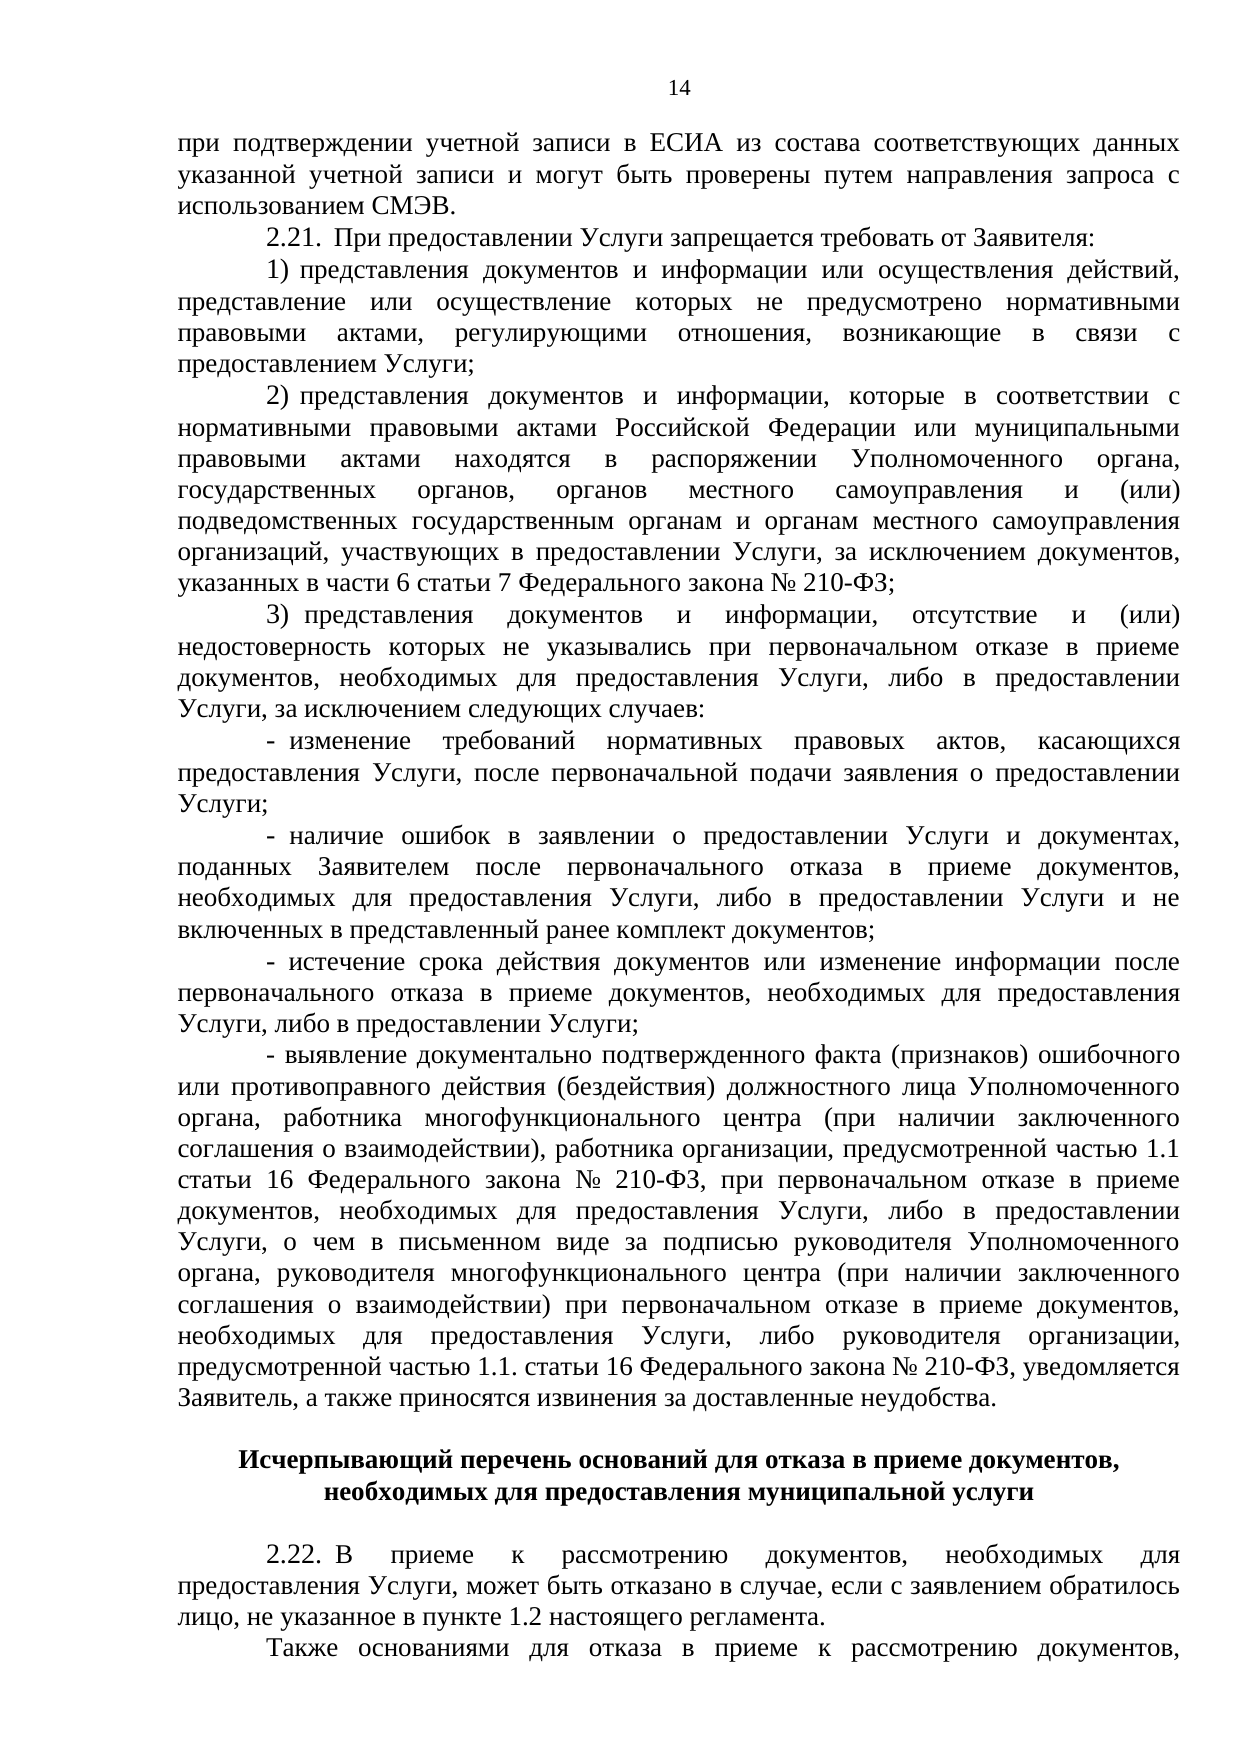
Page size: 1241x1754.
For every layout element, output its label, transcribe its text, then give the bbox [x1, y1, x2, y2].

list представления документов и информации, отсутствие и (или) недостоверность которых не указывались при первоначальном отказе в приеме документов, необходимых для предоставления Услуги, либо в предоставлении Услуги, за исключением следующих случаев: [177, 597, 1181, 723]
text - выявление документально подтвержденного факта (признаков) ошибочного или противоправного действия (бездействия) должностного лица Уполномоченного органа, работника многофункционального центра (при наличии заключенного соглашения о взаимодействии), работника организации, предусмотренной частью 1.1 статьи 16 Федерального закона № 210-ФЗ, при первоначальном отказе в приеме документов, необходимых для предоставления Услуги, либо в предоставлении Услуги, о чем в письменном виде за подписью руководителя Уполномоченного органа, руководителя многофункционального центра (при наличии заключенного соглашения о взаимодействии) при первоначальном отказе в приеме документов, необходимых для предоставления Услуги, либо руководителя организации, предусмотренной частью 1.1. статьи 16 Федерального закона № 210-ФЗ, уведомляется Заявитель, а также приносятся извинения за доставленные неудобства. [177, 1038, 1181, 1412]
list При предоставлении Услуги запрещается требовать от Заявителя: [177, 220, 1181, 252]
list представления документов и информации или осуществления действий, представление или осуществление которых не предусмотрено нормативными правовыми актами, регулирующими отношения, возникающие в связи с предоставлением Услуги; [177, 252, 1181, 378]
list В приеме к рассмотрению документов, необходимых для предоставления Услуги, может быть отказано в случае, если с заявлением обратилось лицо, не указанное в пункте 1.2 настоящего регламента. [177, 1537, 1181, 1632]
list изменение требований нормативных правовых актов, касающихся предоставления Услуги, после первоначальной подачи заявления о предоставлении Услуги; [177, 723, 1181, 818]
list представления документов и информации, которые в соответствии с нормативными правовыми актами Российской Федерации или муниципальными правовыми актами находятся в распоряжении Уполномоченного органа, государственных органов, органов местного самоуправления и (или) подведомственных государственным органам и органам местного самоуправления организаций, участвующих в предоставлении Услуги, за исключением документов, указанных в части 6 статьи 7 Федерального закона № 210-ФЗ; [177, 378, 1181, 597]
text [177, 1632, 1181, 1663]
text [177, 127, 1181, 220]
list наличие ошибок в заявлении о предоставлении Услуги и документах, поданных Заявителем после первоначального отказа в приеме документов, необходимых для предоставления Услуги, либо в предоставлении Услуги и не включенных в представленный ранее комплект документов; [177, 818, 1181, 944]
list истечение срока действия документов или изменение информации после первоначального отказа в приеме документов, необходимых для предоставления Услуги, либо в предоставлении Услуги; [177, 944, 1181, 1038]
subtitle Исчерпывающий перечень оснований для отказа в приеме документов, необходимых для предоставления муниципальной услуги [177, 1443, 1181, 1506]
